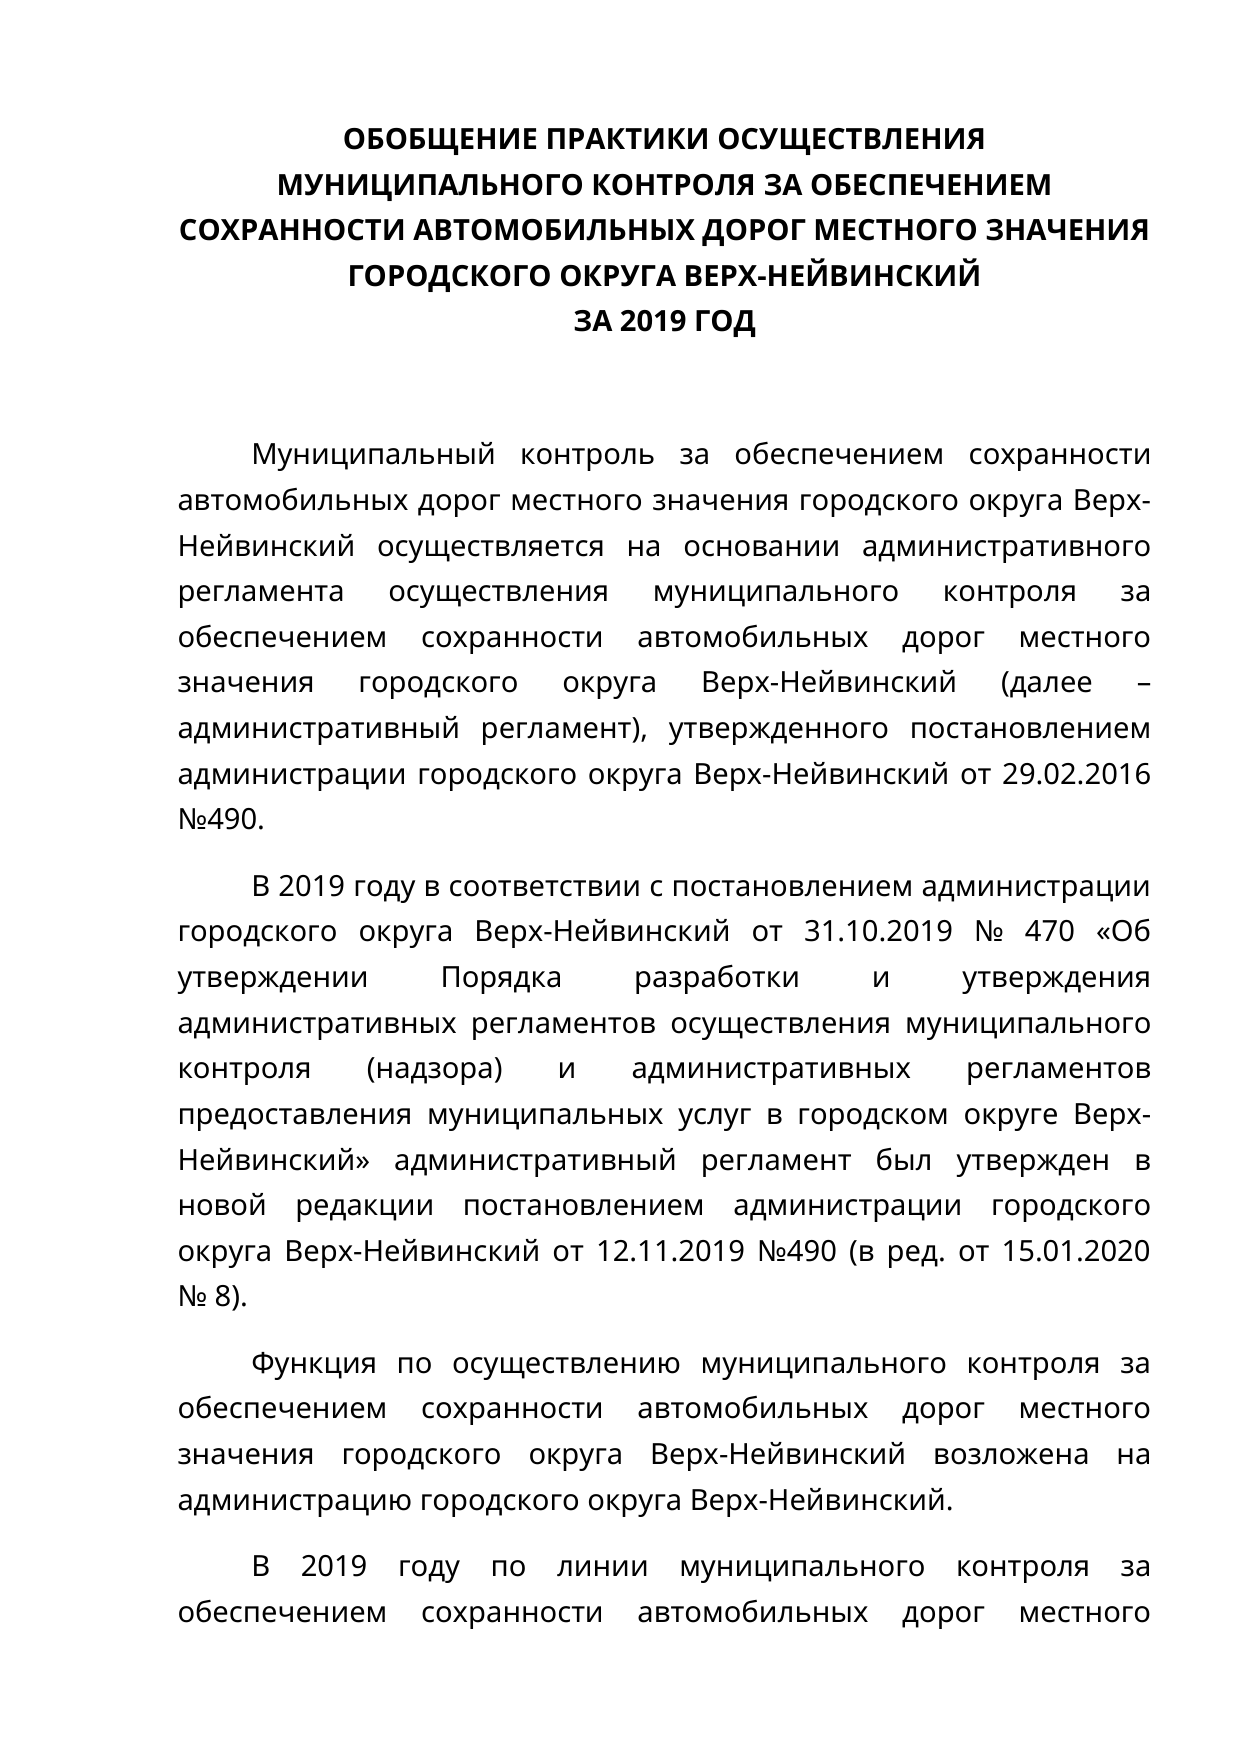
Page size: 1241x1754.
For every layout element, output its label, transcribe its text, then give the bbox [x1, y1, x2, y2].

text В 2019 году в соответствии с постановлением администрации городского округа Верх-Нейвинский от 31.10.2019 № 470 «Об утверждении Порядка разработки и утверждения административных регламентов осуществления муниципального контроля (надзора) и административных регламентов предоставления муниципальных услуг в городском округе Верх-Нейвинский» административный регламент был утвержден в новой редакции постановлением администрации городского округа Верх-Нейвинский от 12.11.2019 №490 (в ред. от 15.01.2020 № 8). [177, 865, 1152, 1315]
text МУНИЦИПАЛЬНОГО КОНТРОЛЯ ЗА ОБЕСПЕЧЕНИЕМ СОХРАННОСТИ АВТОМОБИЛЬНЫХ ДОРОГ МЕСТНОГО ЗНАЧЕНИЯ ГОРОДСКОГО ОКРУГА ВЕРХ-НЕЙВИНСКИЙ [177, 164, 1152, 295]
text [177, 1545, 1152, 1631]
text ОБОБЩЕНИЕ ПРАКТИКИ ОСУЩЕСТВЛЕНИЯ [177, 118, 1152, 158]
text Муниципальный контроль за обеспечением сохранности автомобильных дорог местного значения городского округа Верх-Нейвинский осуществляется на основании административного регламента осуществления муниципального контроля за обеспечением сохранности автомобильных дорог местного значения городского округа Верх-Нейвинский (далее – административный регламент), утвержденного постановлением администрации городского округа Верх-Нейвинский от 29.02.2016 №490. [177, 433, 1152, 838]
text Функция по осуществлению муниципального контроля за обеспечением сохранности автомобильных дорог местного значения городского округа Верх-Нейвинский возложена на администрацию городского округа Верх-Нейвинский. [177, 1342, 1152, 1519]
text ЗА 2019 ГОД [177, 301, 1152, 340]
